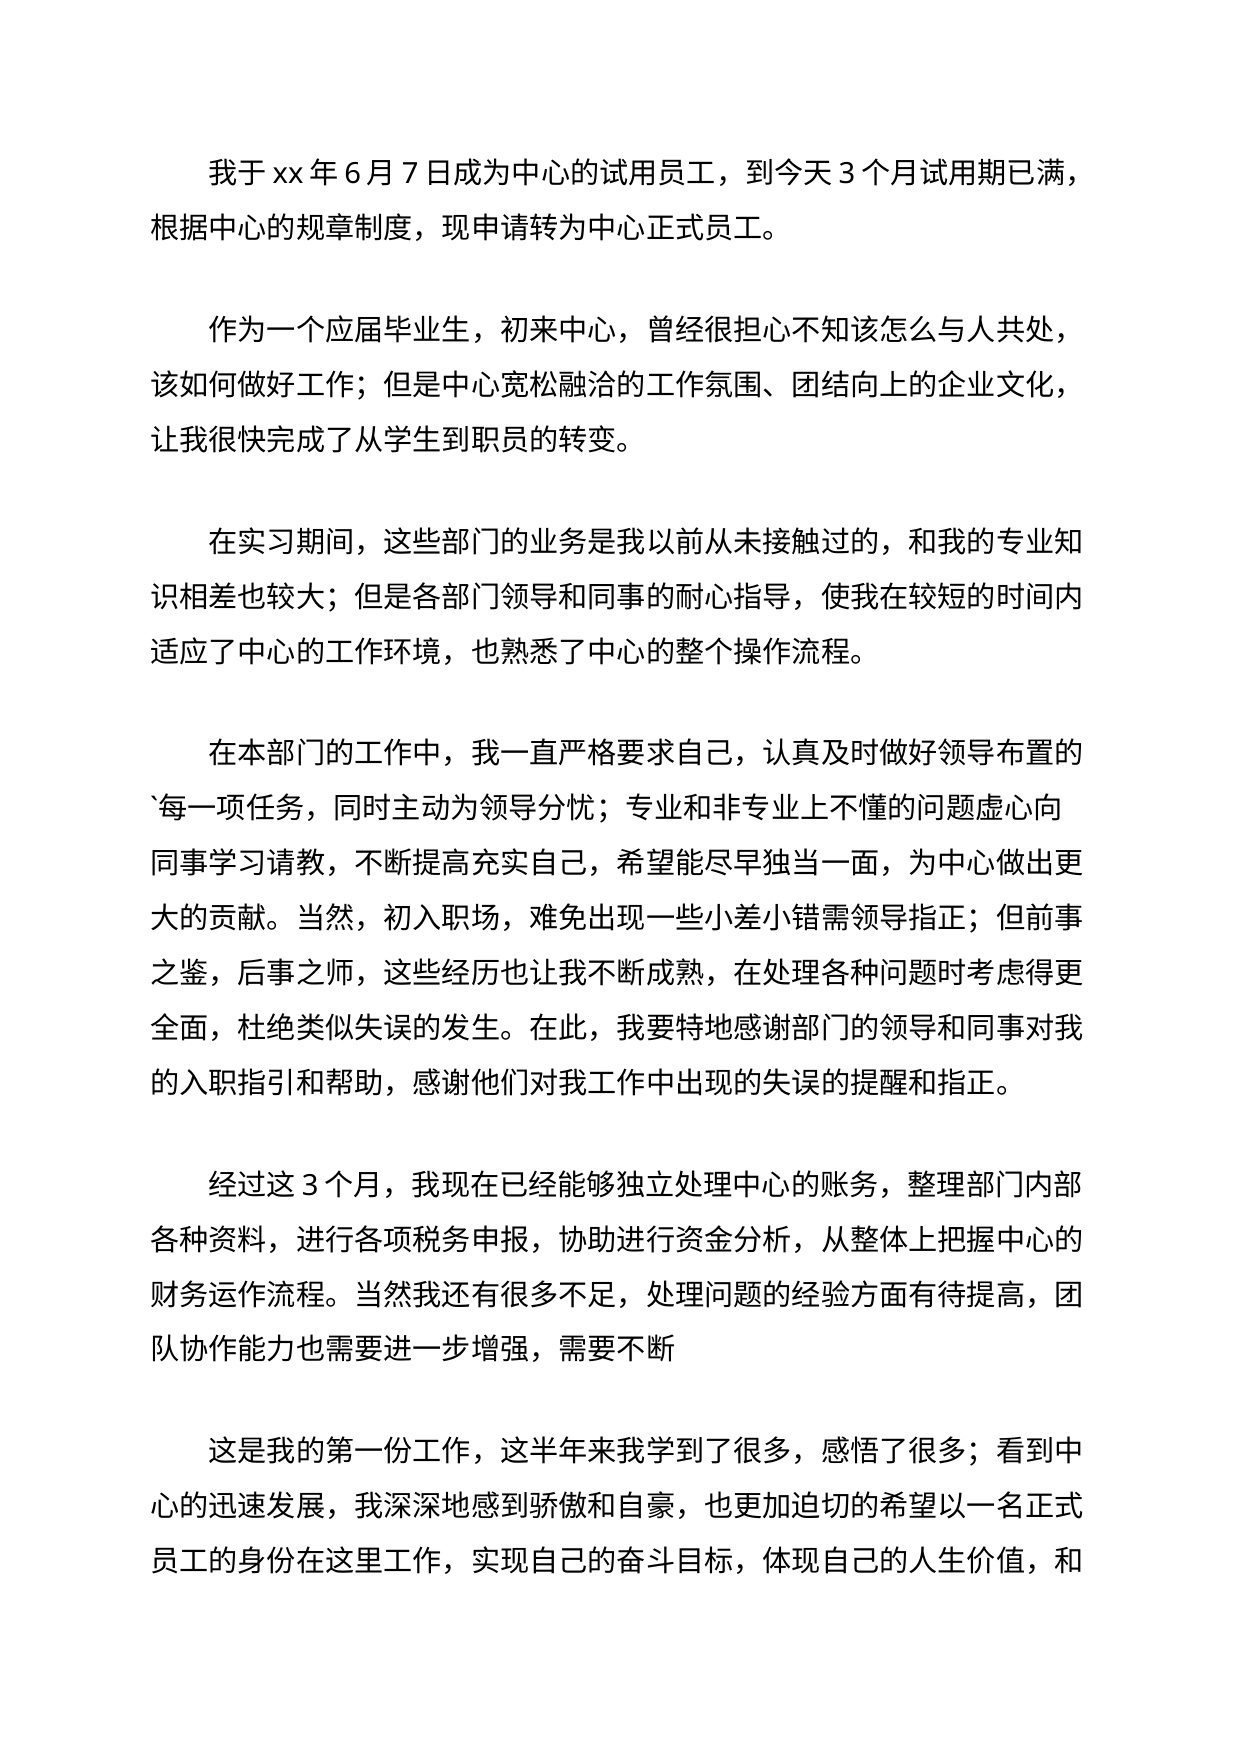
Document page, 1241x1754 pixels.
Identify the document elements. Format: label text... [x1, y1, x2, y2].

text 在本部门的工作中，我一直严格要求自己，认真及时做好领导布置的`每一项任务，同时主动为领导分忧；专业和非专业上不懂的问题虚心向同事学习请教，不断提高充实自己，希望能尽早独当一面，为中心做出更大的贡献。当然，初入职场，难免出现一些小差小错需领导指正；但前事之鉴，后事之师，这些经历也让我不断成熟，在处理各种问题时考虑得更全面，杜绝类似失误的发生。在此，我要特地感谢部门的领导和同事对我的入职指引和帮助，感谢他们对我工作中出现的失误的提醒和指正。 [150, 730, 1090, 1102]
text 作为一个应届毕业生，初来中心，曾经很担心不知该怎么与人共处，该如何做好工作；但是中心宽松融洽的工作氛围、团结向上的企业文化，让我很快完成了从学生到职员的转变。 [150, 307, 1090, 459]
text 在实习期间，这些部门的业务是我以前从未接触过的，和我的专业知识相差也较大；但是各部门领导和同事的耐心指导，使我在较短的时间内适应了中心的工作环境，也熟悉了中心的整个操作流程。 [150, 518, 1090, 670]
text 经过这3个月，我现在已经能够独立处理中心的账务，整理部门内部各种资料，进行各项税务申报，协助进行资金分析，从整体上把握中心的财务运作流程。当然我还有很多不足，处理问题的经验方面有待提高，团队协作能力也需要进一步增强，需要不断 [150, 1161, 1090, 1368]
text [150, 1428, 1090, 1580]
text 我于xx年6月7日成为中心的试用员工，到今天3个月试用期已满，根据中心的规章制度，现申请转为中心正式员工。 [150, 150, 1090, 247]
